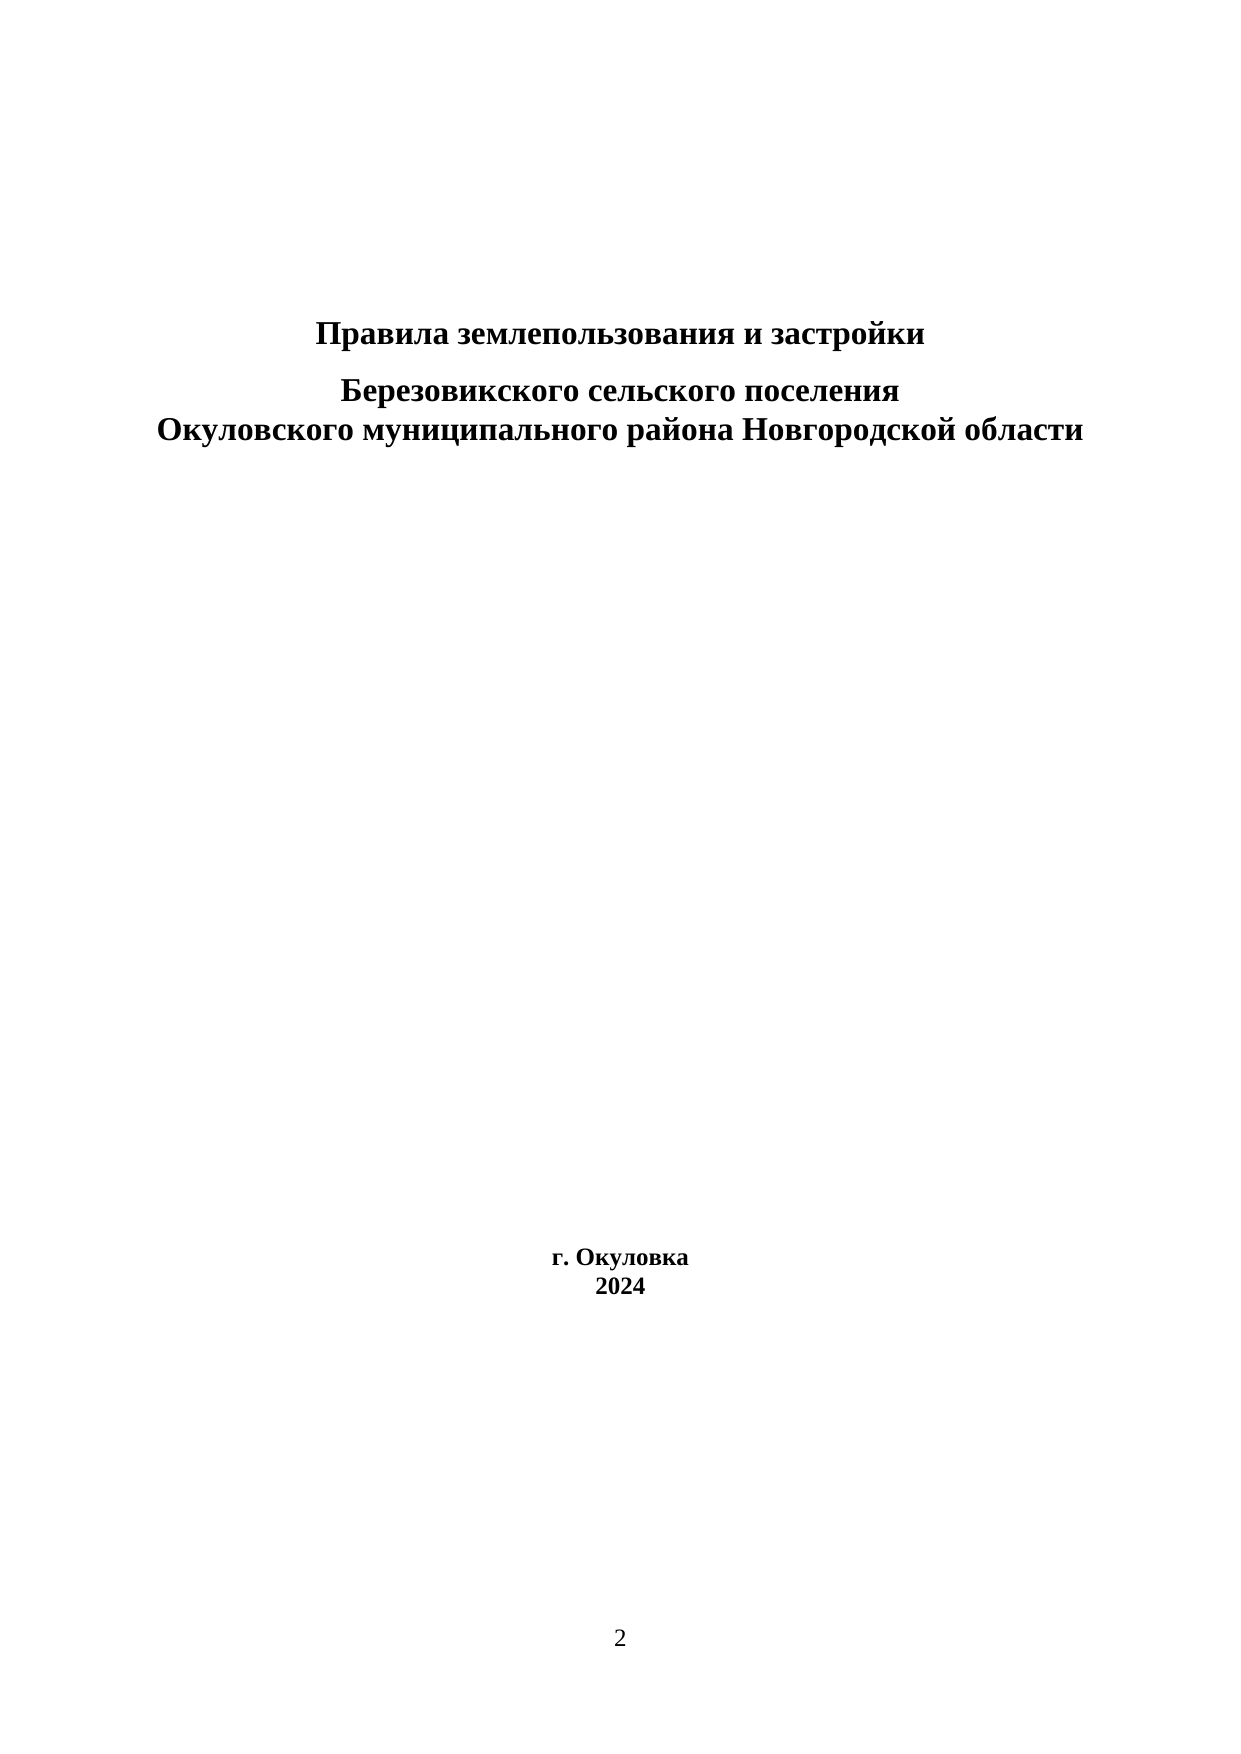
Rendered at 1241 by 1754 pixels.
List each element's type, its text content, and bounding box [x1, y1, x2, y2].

text Правила землепользования и застройки [112, 313, 1128, 351]
text Окуловского муниципального района Новгородской области [112, 409, 1128, 447]
text Березовикского сельского поселения [112, 370, 1128, 409]
text г. Окуловка [112, 1242, 1128, 1271]
text 2024 [112, 1271, 1128, 1300]
